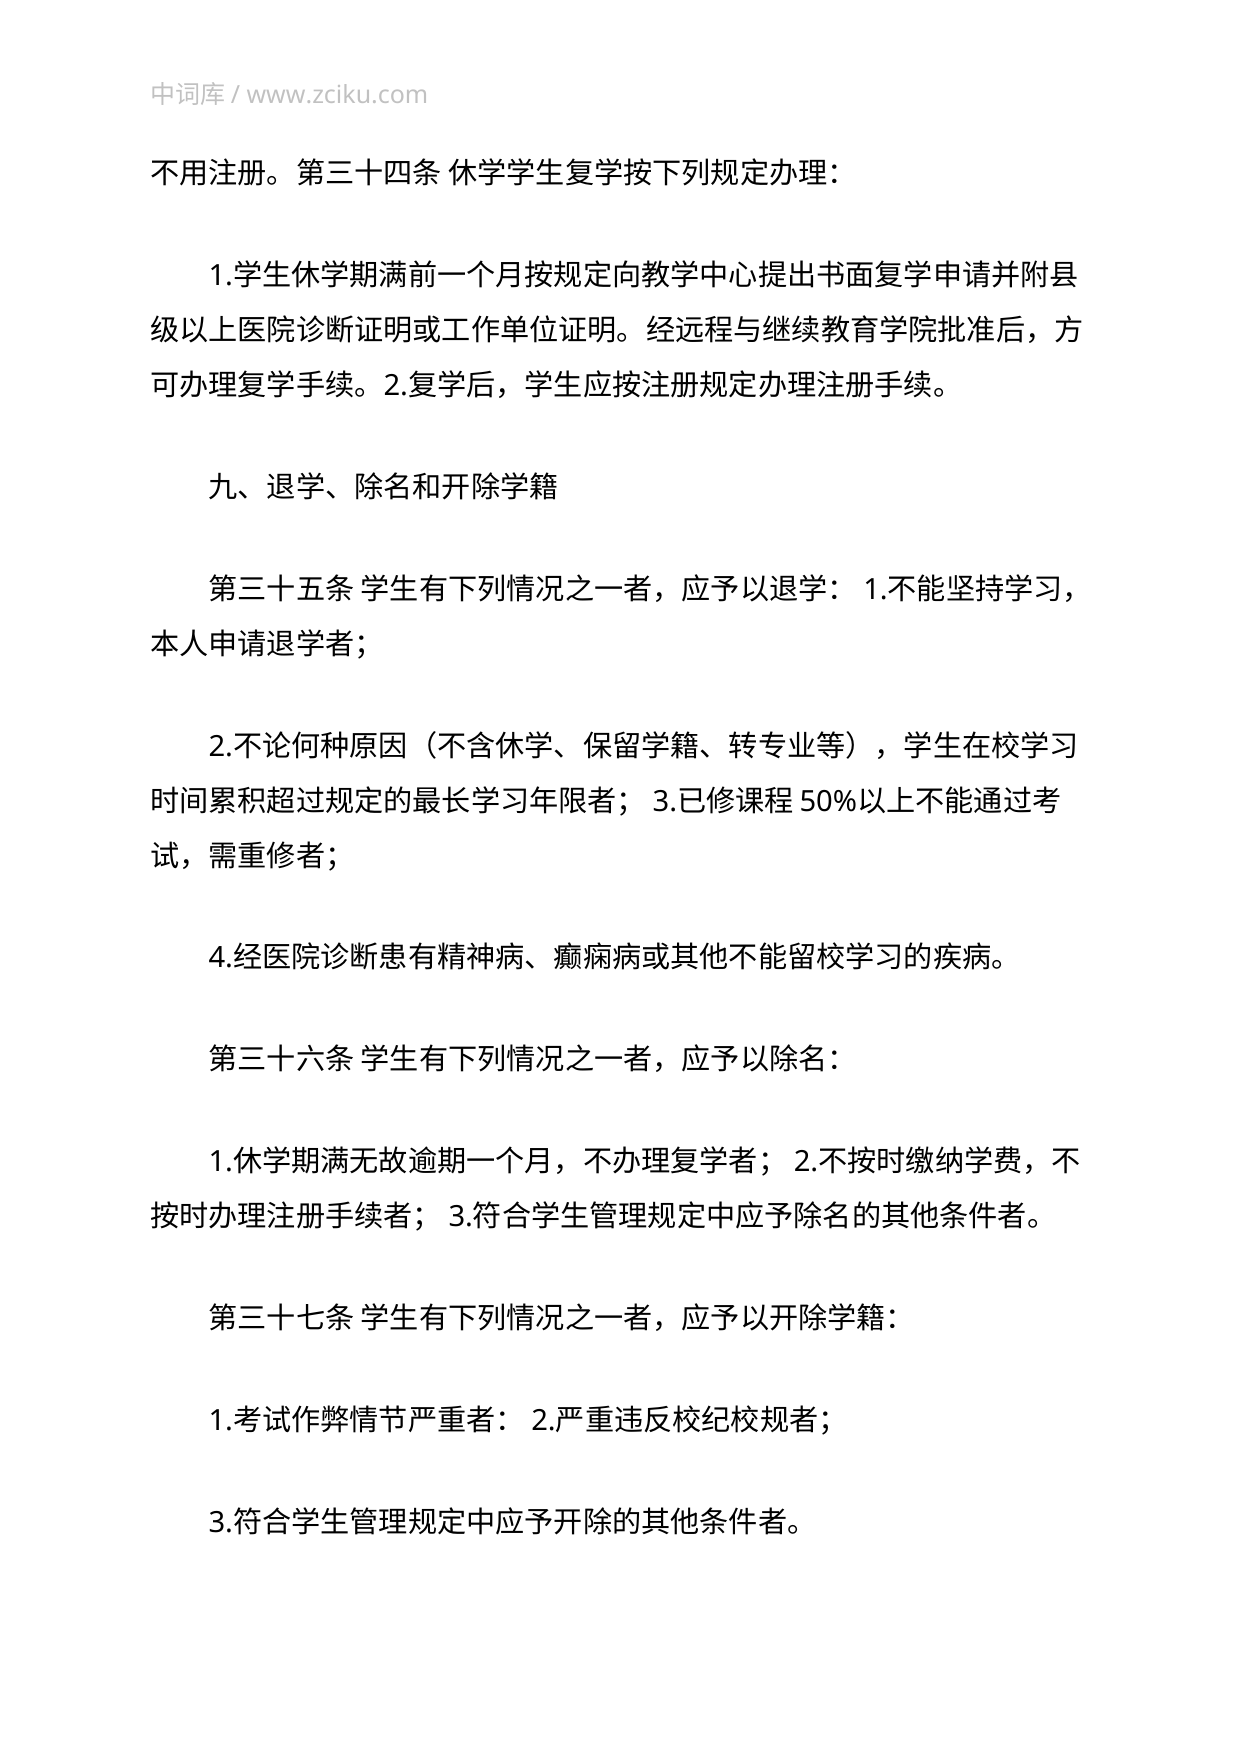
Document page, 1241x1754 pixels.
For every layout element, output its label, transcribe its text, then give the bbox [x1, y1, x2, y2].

text 第三十七条 学生有下列情况之一者，应予以开除学籍： [150, 1295, 1090, 1337]
text 1.学生休学期满前一个月按规定向教学中心提出书面复学申请并附县级以上医院诊断证明或工作单位证明。经远程与继续教育学院批准后，方可办理复学手续。2.复学后，学生应按注册规定办理注册手续。 [150, 252, 1090, 404]
text 1.考试作弊情节严重者： 2.严重违反校纪校规者； [150, 1396, 1090, 1439]
text 第三十六条 学生有下列情况之一者，应予以除名： [150, 1036, 1090, 1078]
text 3.符合学生管理规定中应予开除的其他条件者。 [150, 1498, 1090, 1541]
text 4.经医院诊断患有精神病、癫痫病或其他不能留校学习的疾病。 [150, 934, 1090, 976]
text 九、退学、除名和开除学籍 [150, 464, 1090, 506]
text 1.休学期满无故逾期一个月，不办理复学者； 2.不按时缴纳学费，不按时办理注册手续者； 3.符合学生管理规定中应予除名的其他条件者。 [150, 1138, 1090, 1235]
text 第三十五条 学生有下列情况之一者，应予以退学： 1.不能坚持学习，本人申请退学者； [150, 565, 1090, 663]
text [150, 150, 1090, 192]
text 2.不论何种原因（不含休学、保留学籍、转专业等），学生在校学习时间累积超过规定的最长学习年限者； 3.已修课程50%以上不能通过考试，需重修者； [150, 722, 1090, 874]
